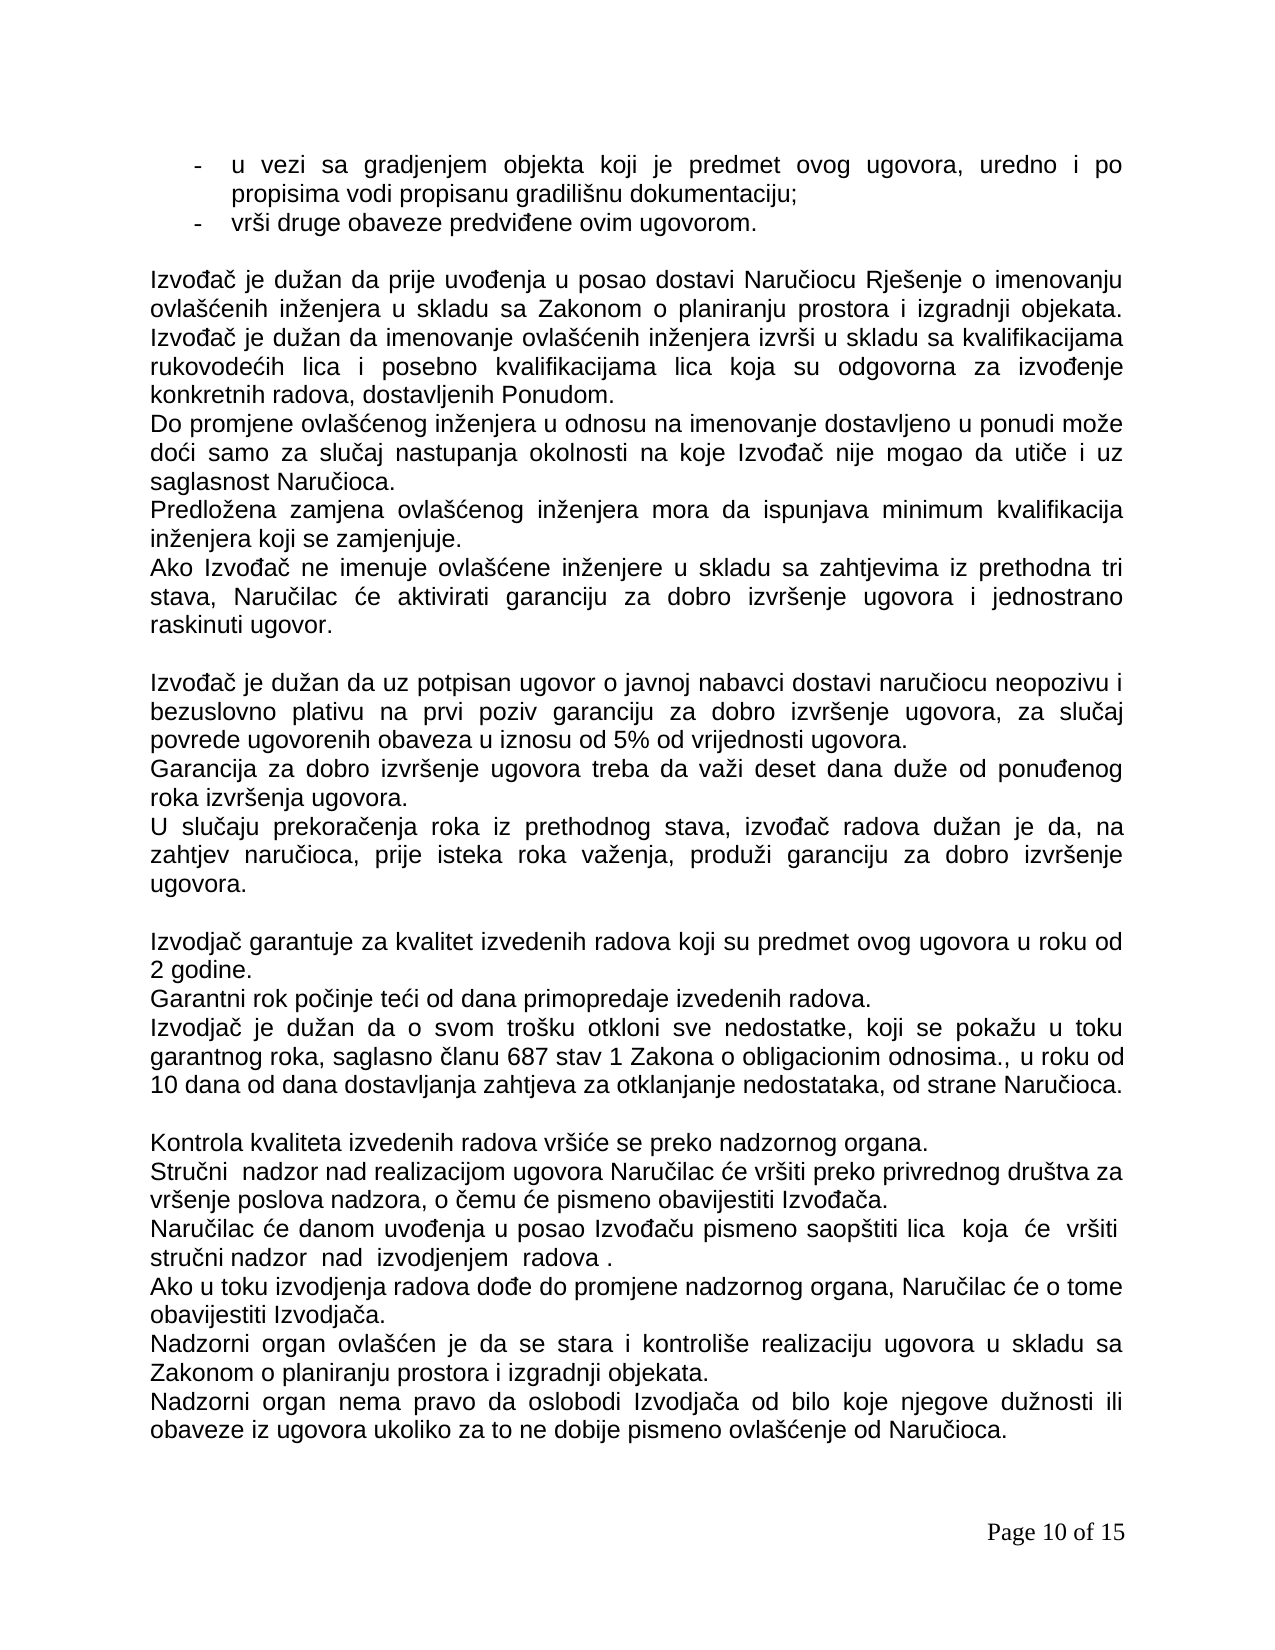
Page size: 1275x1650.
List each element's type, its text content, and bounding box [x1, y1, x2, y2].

text Do promjene ovlašćenog inženjera u odnosu na imenovanje dostavljeno u ponudi može doći samo za slučaj nastupanja okolnosti na koje Izvođač nije mogao da utiče i uz saglasnost Naručioca. [150, 409, 1125, 495]
list u vezi sa gradjenjem objekta koji je predmet ovog ugovora, uredno i po propisima vodi propisanu gradilišnu dokumentaciju; [194, 150, 1125, 208]
text Nadzorni organ ovlašćen je da se stara i kontroliše realizaciju ugovora u skladu sa Zakonom o planiranju prostora i izgradnji objekata. [150, 1329, 1125, 1386]
text Garancija za dobro izvršenje ugovora treba da važi deset dana duže od ponuđenog roka izvršenja ugovora. [150, 754, 1125, 811]
text Izvođač je dužan da uz potpisan ugovor o javnoj nabavci dostavi naručiocu neopozivu i bezuslovno plativu na prvi poziv garanciju za dobro izvršenje ugovora, za slučaj povrede ugovorenih obaveza u iznosu od 5% od vrijednosti ugovora. [150, 668, 1125, 754]
text Nadzorni organ nema pravo da oslobodi Izvodjača od bilo koje njegove dužnosti ili obaveze iz ugovora ukoliko za to ne dobije pismeno ovlašćenje od Naručioca. [150, 1386, 1125, 1444]
text Predložena zamjena ovlašćenog inženjera mora da ispunjava minimum kvalifikacija inženjera koji se zamjenjuje. [150, 495, 1125, 553]
text Izvodjač garantuje za kvalitet izvedenih radova koji su predmet ovog ugovora u roku od 2 godine. [150, 926, 1125, 984]
text Ako u toku izvodjenja radova dođe do promjene nadzornog organa, Naručilac će o tome obavijestiti Izvodjača. [150, 1271, 1125, 1329]
text Stručni nadzor nad realizacijom ugovora Naručilac će vršiti preko privrednog društva za vršenje poslova nadzora, o čemu će pismeno obavijestiti Izvođača. [150, 1156, 1125, 1214]
list vrši druge obaveze predviđene ovim ugovorom. [194, 208, 1125, 236]
text Naručilac će danom uvođenja u posao Izvođaču pismeno saopštiti lica koja će vršiti stručni nadzor nad izvodjenjem radova . [150, 1214, 1125, 1271]
text Kontrola kvaliteta izvedenih radova vršiće se preko nadzornog organa. [150, 1128, 1125, 1156]
text Izvodjač je dužan da o svom trošku otkloni sve nedostatke, koji se pokažu u toku garantnog roka, saglasno članu 687 stav 1 Zakona o obligacionim odnosima., u roku od 10 dana od dana dostavljanja zahtjeva za otklanjanje nedostataka, od strane Naručioca. [150, 1013, 1125, 1099]
text Ako Izvođač ne imenuje ovlašćene inženjere u skladu sa zahtjevima iz prethodna tri stava, Naručilac će aktivirati garanciju za dobro izvršenje ugovora i jednostrano raskinuti ugovor. [150, 553, 1125, 639]
text U slučaju prekoračenja roka iz prethodnog stava, izvođač radova dužan je da, na zahtjev naručioca, prije isteka roka važenja, produži garanciju za dobro izvršenje ugovora. [150, 811, 1125, 898]
text Izvođač je dužan da prije uvođenja u posao dostavi Naručiocu Rješenje o imenovanju ovlašćenih inženjera u skladu sa Zakonom o planiranju prostora i izgradnji objekata. Izvođač je dužan da imenovanje ovlašćenih inženjera izvrši u skladu sa kvalifikacijama rukovodećih lica i posebno kvalifikacijama lica koja su odgovorna za izvođenje konkretnih radova, dostavljenih Ponudom. [150, 265, 1125, 409]
text Garantni rok počinje teći od dana primopredaje izvedenih radova. [150, 984, 1125, 1013]
